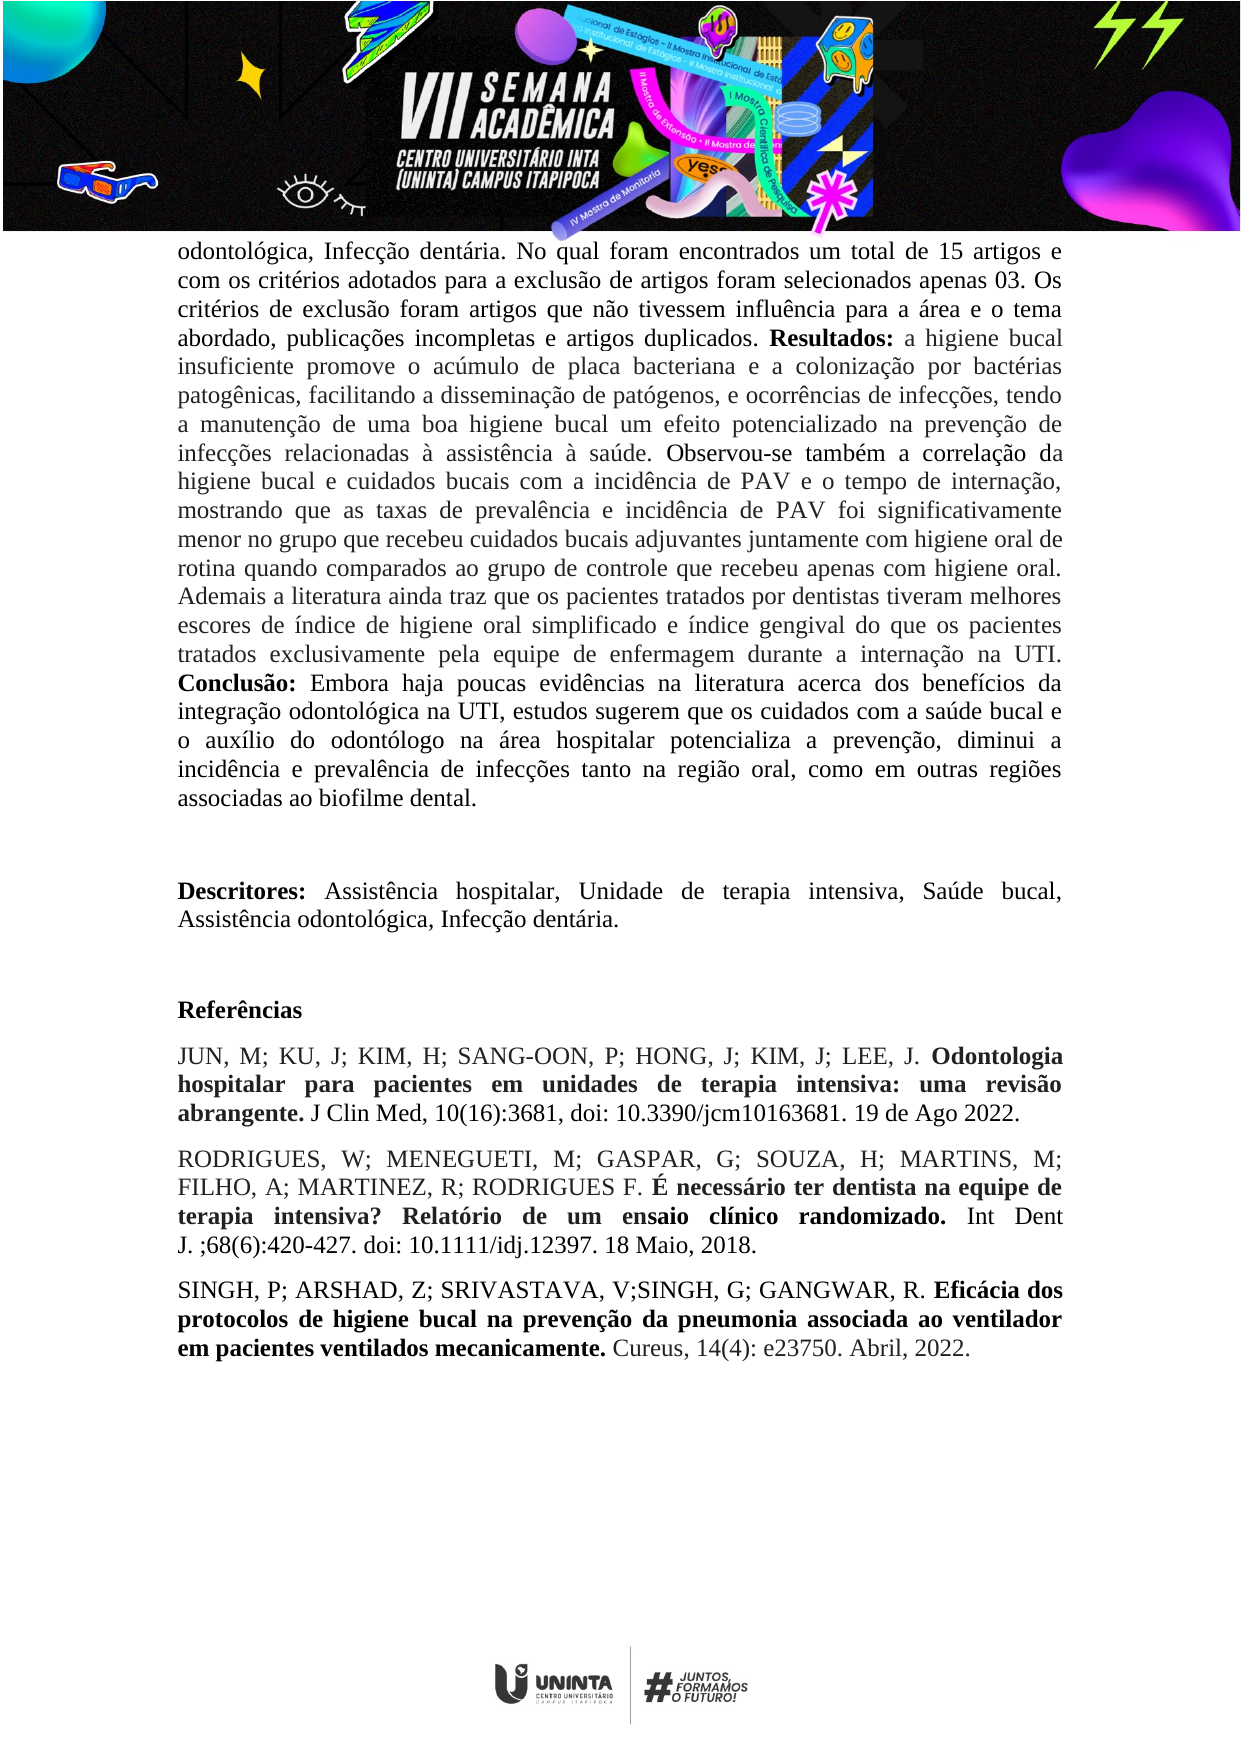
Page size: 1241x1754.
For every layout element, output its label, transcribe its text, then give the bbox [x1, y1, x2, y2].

text Descritores: Assistência hospitalar, Unidade de terapia intensiva, Saúde bucal, Assistência odontológica, Infecção dentária. [177, 876, 1063, 933]
picture [3, 1, 1241, 1752]
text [177, 236, 1063, 351]
text SINGH, P; ARSHAD, Z; SRIVASTAVA, V;SINGH, G; GANGWAR, R. Eficácia dos protocolos de higiene bucal na prevenção da pneumonia associada ao ventilador em pacientes ventilados mecanicamente. Cureus, 14(4): e23750. Abril, 2022. [177, 1275, 1063, 1362]
text RODRIGUES, W; MENEGUETI, M; GASPAR, G; SOUZA, H; MARTINS, M; FILHO, A; MARTINEZ, R; RODRIGUES F. É necessário ter dentista na equipe de terapia intensiva? Relatório de um ensaio clínico randomizado. Int Dent J. ;68(6):420-427. doi: 10.1111/idj.12397. 18 Maio, 2018. [177, 1144, 1063, 1259]
text JUN, M; KU, J; KIM, H; SANG-OON, P; HONG, J; KIM, J; LEE, J. Odontologia hospitalar para pacientes em unidades de terapia intensiva: uma revisão abrangente. J Clin Med, 10(16):3681, doi: 10.3390/jcm10163681. 19 de Ago 2022. [177, 1041, 1063, 1127]
text Referências [177, 995, 1063, 1024]
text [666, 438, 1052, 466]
